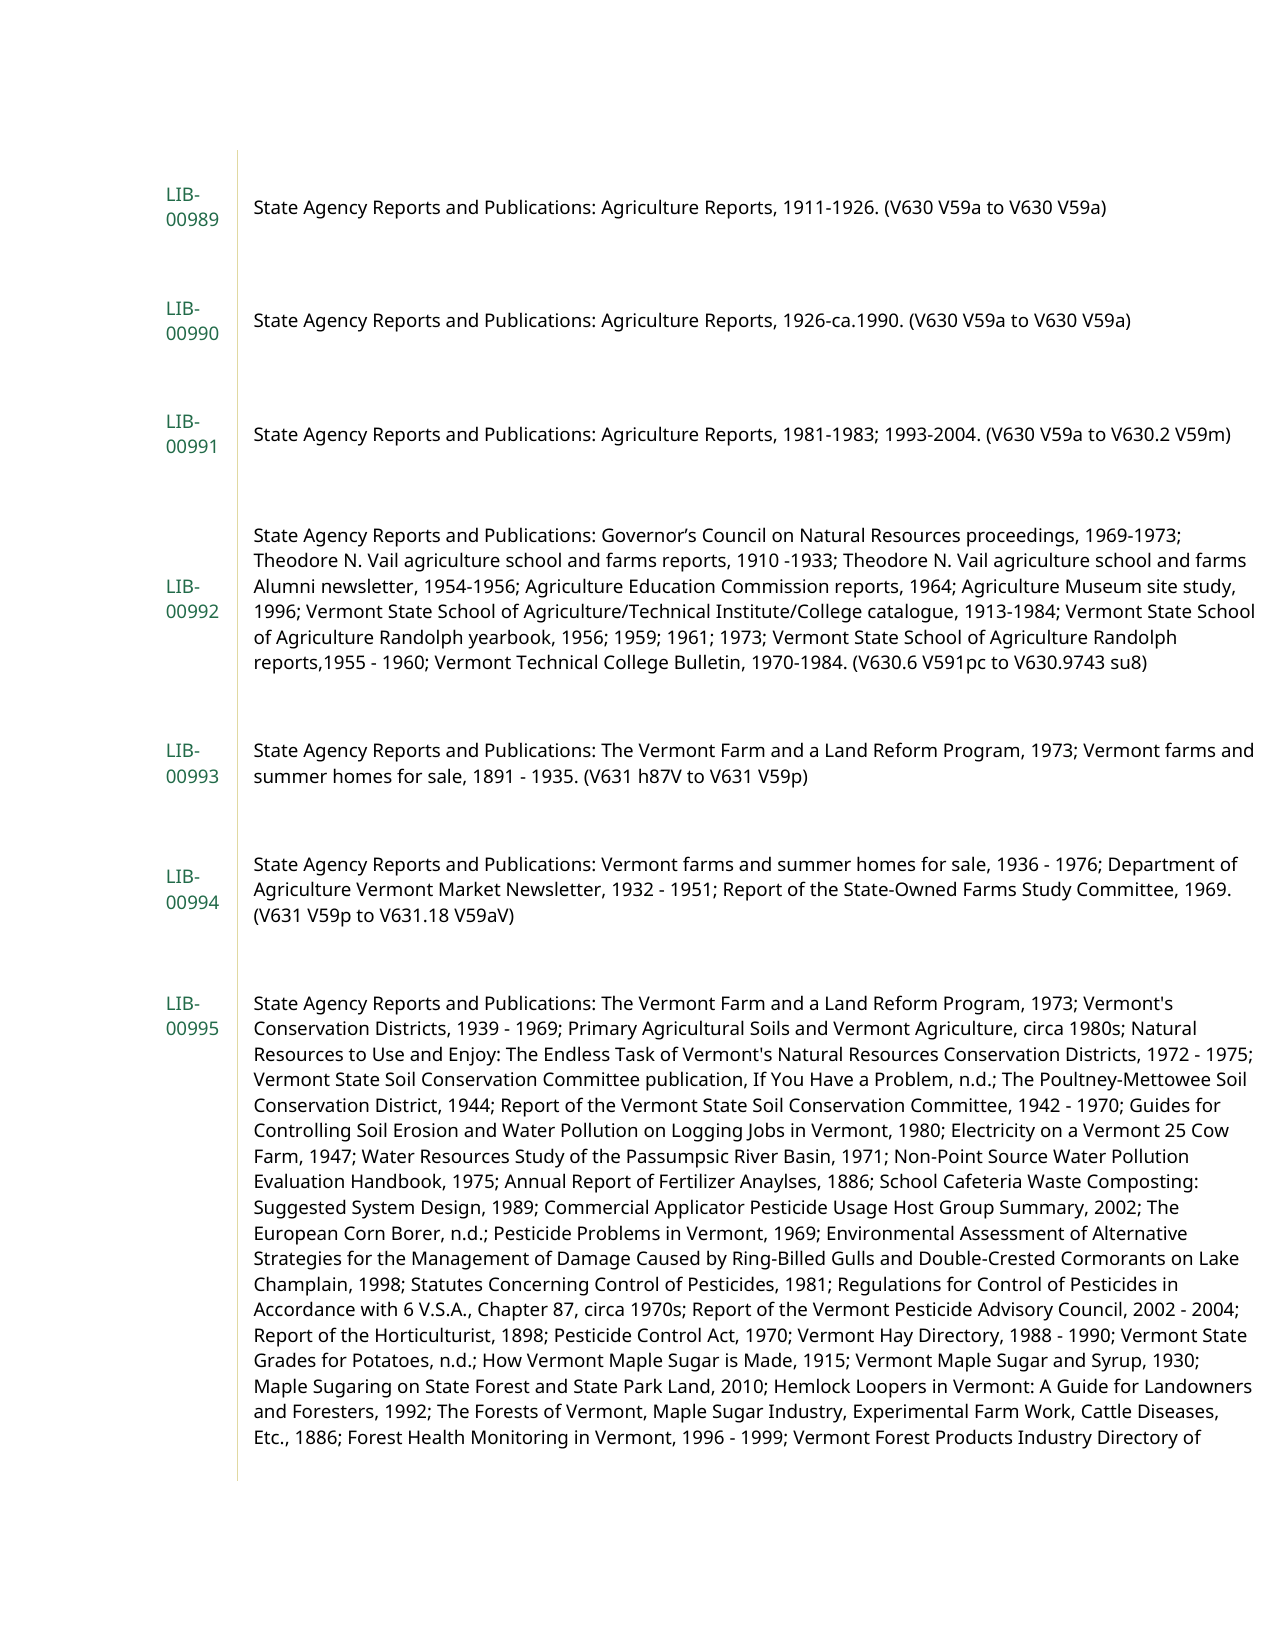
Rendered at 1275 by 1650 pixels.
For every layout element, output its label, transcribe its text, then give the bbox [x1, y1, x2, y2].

table_cell LIB-00995 [150, 959, 237, 1481]
table_cell State Agency Reports and Publications: Vermont farms and summer homes for sale, 1936 - 1976; Department of Agriculture Vermont Market Newsletter, 1932 - 1951; Report of the State-Owned Farms Study Committee, 1969. (V631 V59p to V631.18 V59aV) [238, 820, 1275, 959]
table_cell State Agency Reports and Publications: Governor’s Council on Natural Resources proceedings, 1969-1973; Theodore N. Vail agriculture school and farms reports, 1910 -1933; Theodore N. Vail agriculture school and farms Alumni newsletter, 1954-1956; Agriculture Education Commission reports, 1964; Agriculture Museum site study, 1996; Vermont State School of Agriculture/Technical Institute/College catalogue, 1913-1984; Vermont State School of Agriculture Randolph yearbook, 1956; 1959; 1961; 1973; Vermont State School of Agriculture Randolph reports,1955 - 1960; Vermont Technical College Bulletin, 1970-1984. (V630.6 V591pc to V630.9743 su8) [238, 491, 1275, 706]
table_cell LIB-00993 [150, 706, 237, 820]
table_cell State Agency Reports and Publications: Agriculture Reports, 1981-1983; 1993-2004. (V630 V59a to V630.2 V59m) [238, 377, 1275, 491]
table_cell LIB-00989 [150, 150, 237, 263]
table_cell State Agency Reports and Publications: Agriculture Reports, 1926-ca.1990. (V630 V59a to V630 V59a) [238, 264, 1275, 377]
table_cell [238, 959, 1275, 1481]
table_cell LIB-00992 [150, 491, 237, 706]
table_cell LIB-00990 [150, 264, 237, 377]
table_cell State Agency Reports and Publications: Agriculture Reports, 1911-1926. (V630 V59a to V630 V59a) [238, 150, 1275, 263]
table_cell LIB-00991 [150, 377, 237, 491]
table_cell LIB-00994 [150, 820, 237, 959]
table_cell State Agency Reports and Publications: The Vermont Farm and a Land Reform Program, 1973; Vermont farms and summer homes for sale, 1891 - 1935. (V631 h87V to V631 V59p) [238, 706, 1275, 820]
